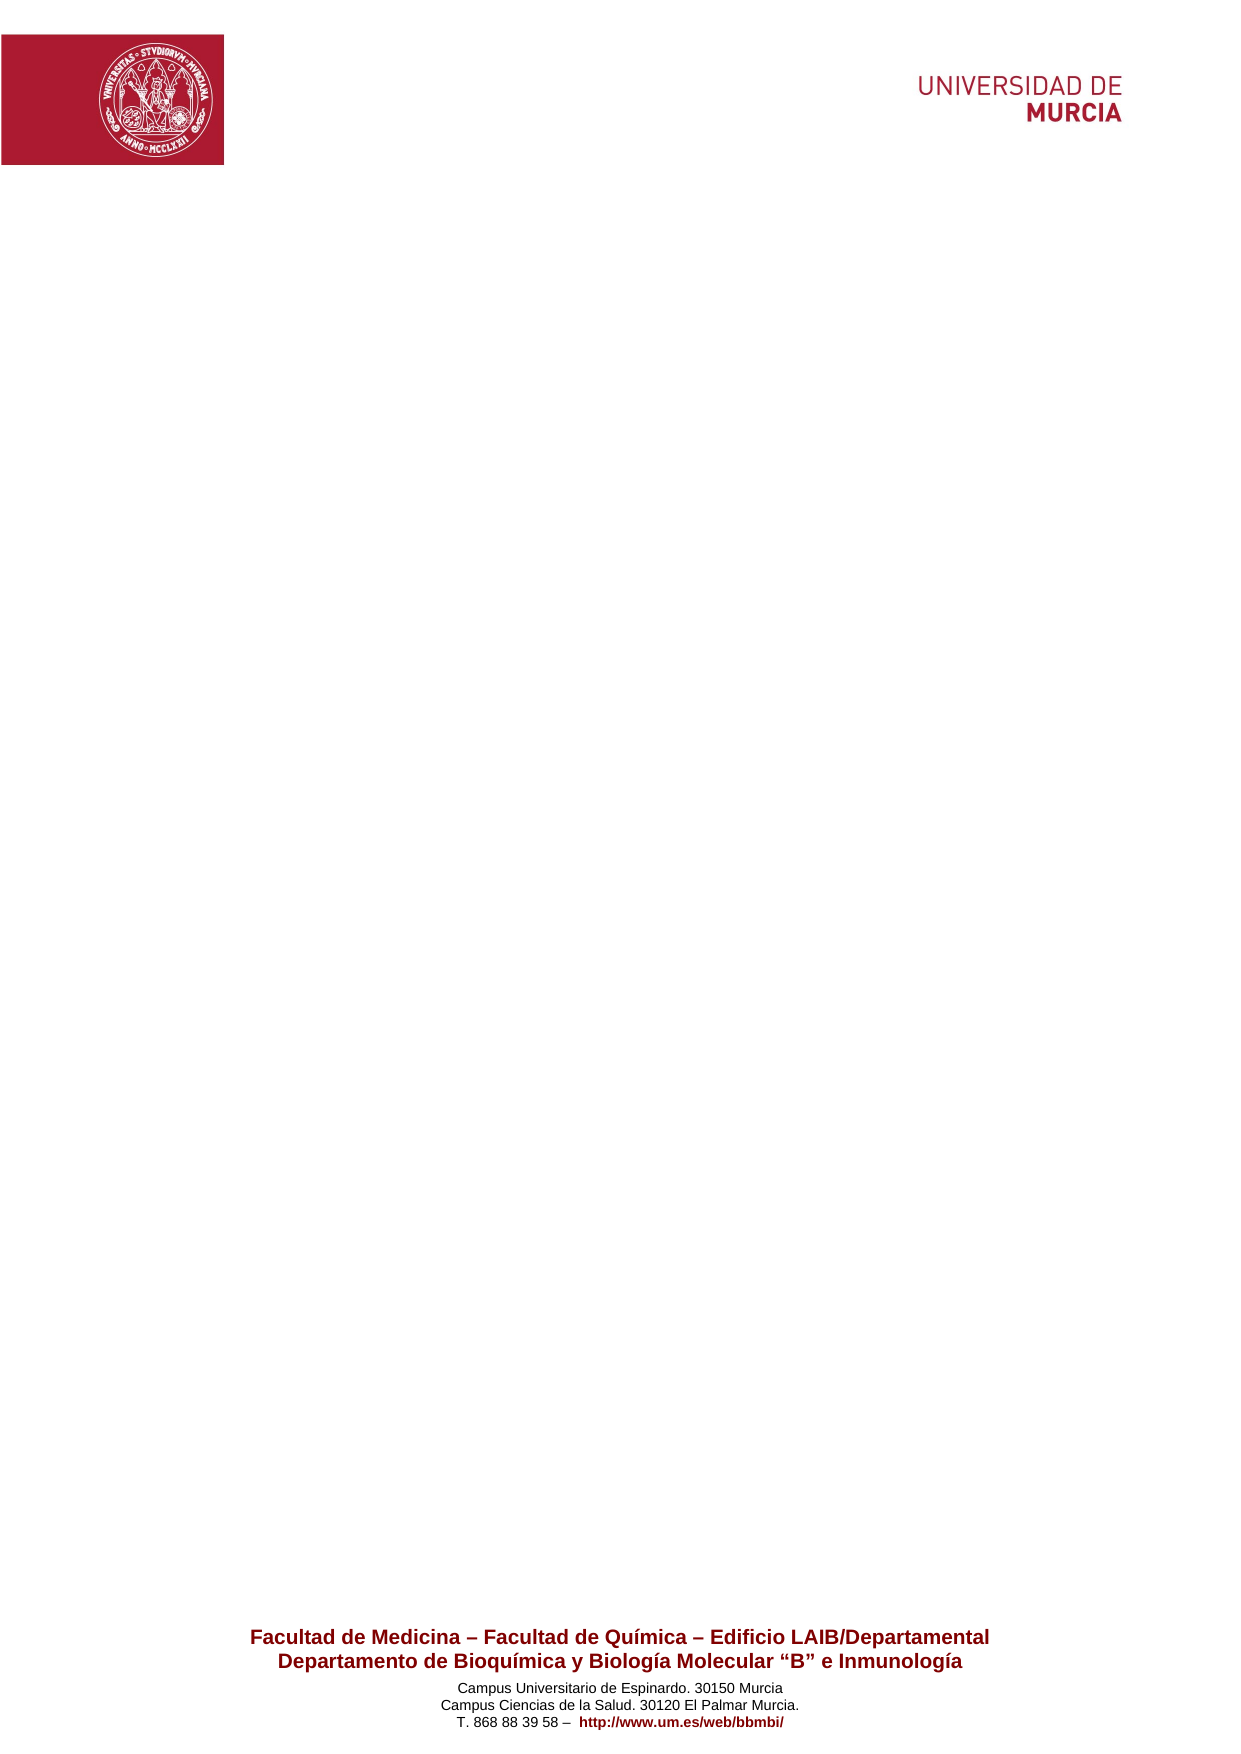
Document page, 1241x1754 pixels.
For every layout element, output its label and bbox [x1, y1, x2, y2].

picture [0, 23, 1236, 174]
